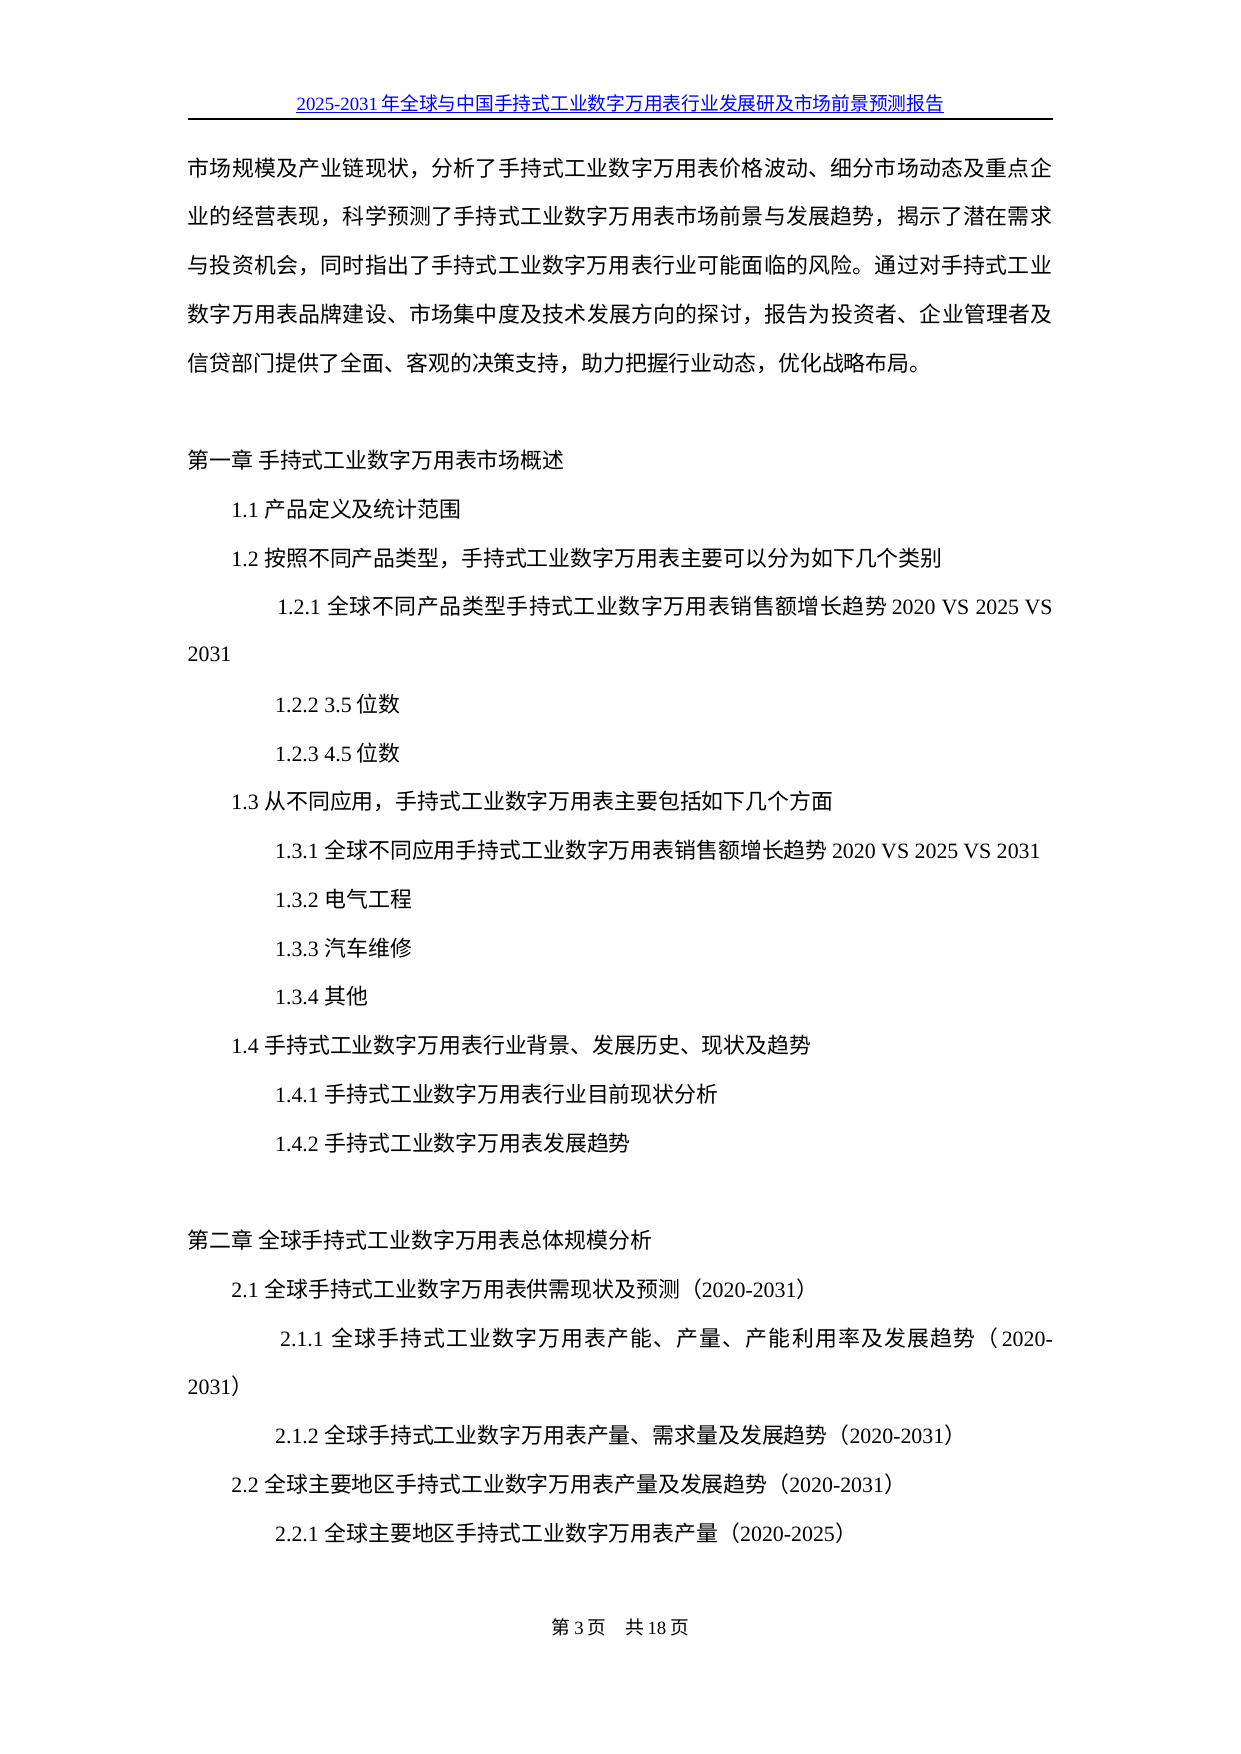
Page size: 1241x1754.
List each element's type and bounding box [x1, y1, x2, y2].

text [187, 150, 1053, 1548]
